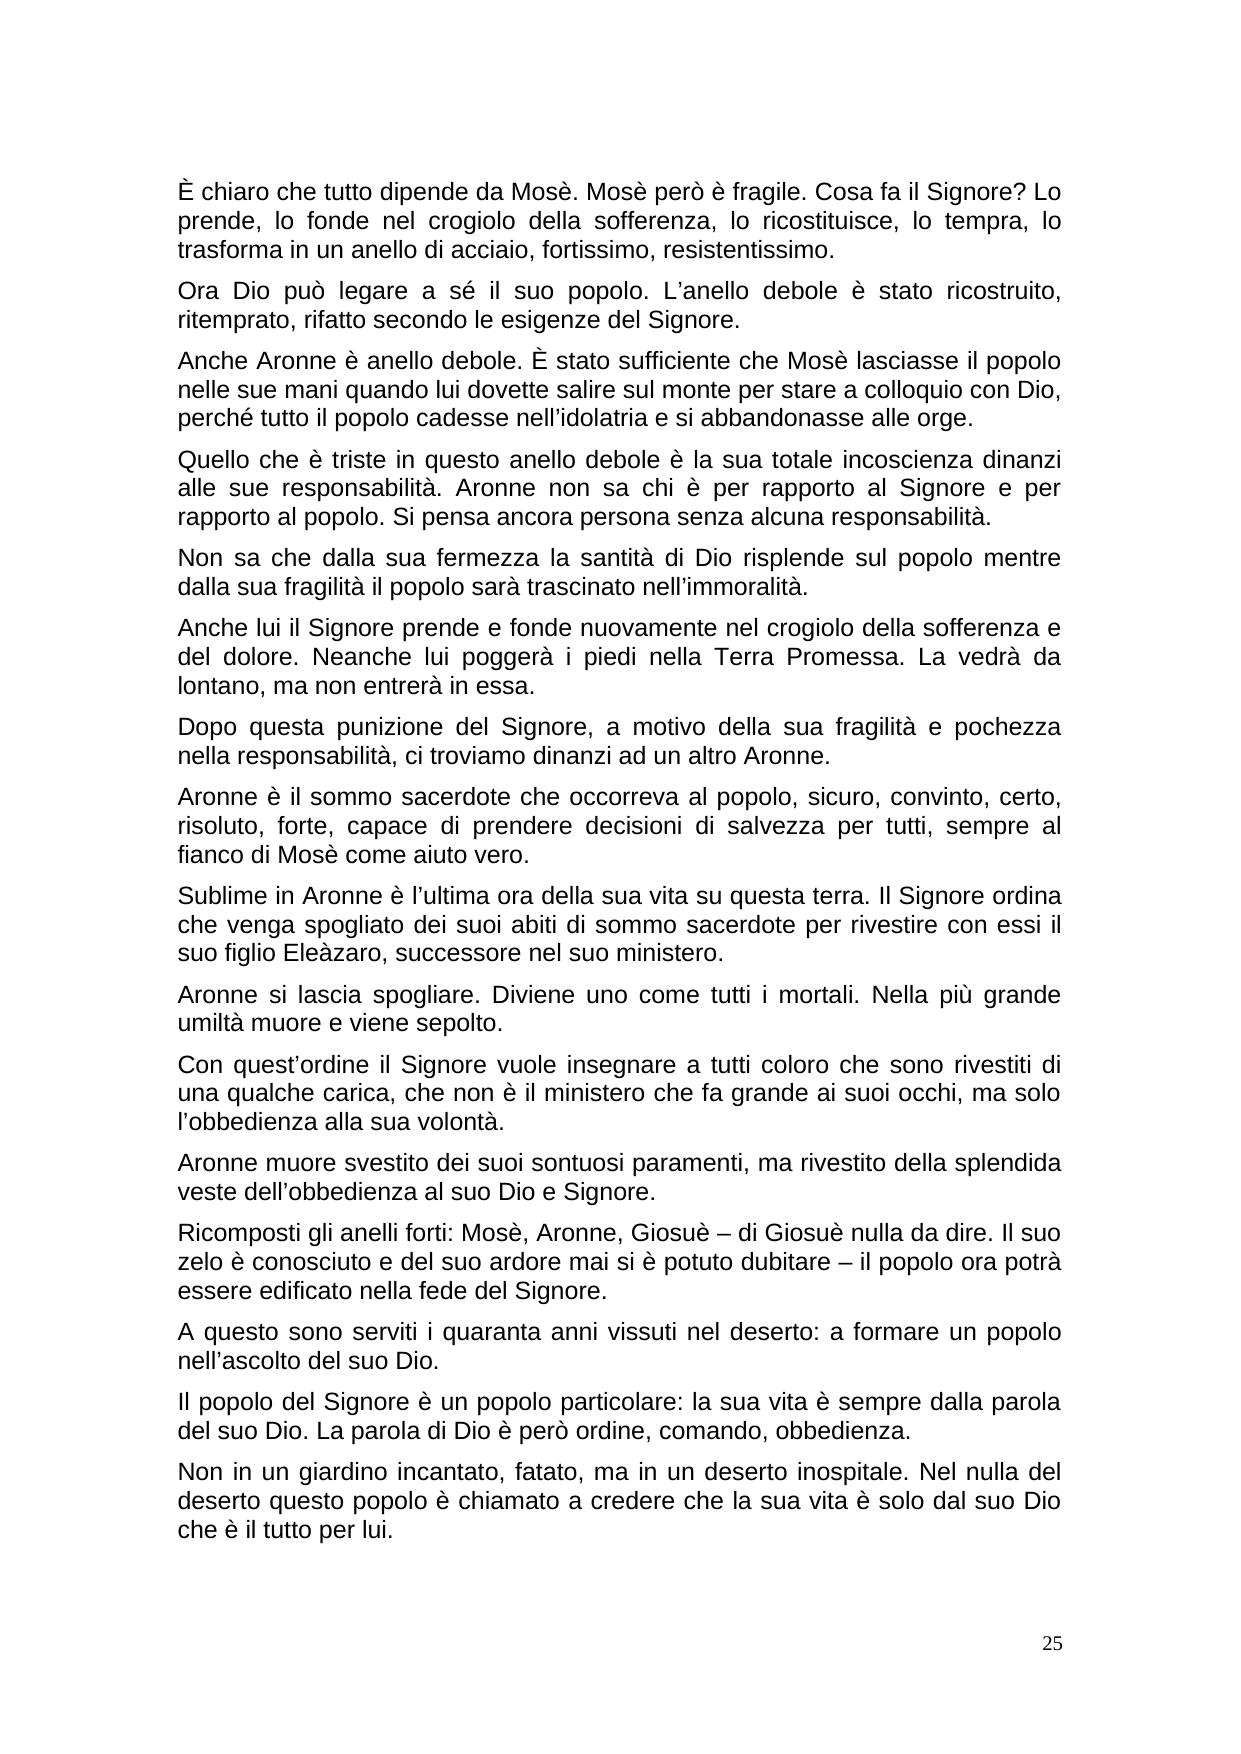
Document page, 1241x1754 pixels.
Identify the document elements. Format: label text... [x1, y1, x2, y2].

text Ricomposti gli anelli forti: Mosè, Aronne, Giosuè – di Giosuè nulla da dire. Il suo zelo è conosciuto e del suo ardore mai si è potuto dubitare – il popolo ora potrà essere edificato nella fede del Signore. [177, 1218, 1063, 1305]
text Il popolo del Signore è un popolo particolare: la sua vita è sempre dalla parola del suo Dio. La parola di Dio è però ordine, comando, obbedienza. [177, 1387, 1063, 1445]
text Non in un giardino incantato, fatato, ma in un deserto inospitale. Nel nulla del deserto questo popolo è chiamato a credere che la sua vita è solo dal suo Dio che è il tutto per lui. [177, 1457, 1063, 1543]
text Con quest’ordine il Signore vuole insegnare a tutti coloro che sono rivestiti di una qualche carica, che non è il ministero che fa grande ai suoi occhi, ma solo l’obbedienza alla sua volontà. [177, 1050, 1063, 1136]
text Anche lui il Signore prende e fonde nuovamente nel crogiolo della sofferenza e del dolore. Neanche lui poggerà i piedi nella Terra Promessa. La vedrà da lontano, ma non entrerà in essa. [177, 613, 1063, 700]
text Sublime in Aronne è l’ultima ora della sua vita su questa terra. Il Signore ordina che venga spogliato dei suoi abiti di sommo sacerdote per rivestire con essi il suo figlio Eleàzaro, successore nel suo ministero. [177, 881, 1063, 967]
text Quello che è triste in questo anello debole è la sua totale incoscienza dinanzi alle sue responsabilità. Aronne non sa chi è per rapporto al Signore e per rapporto al popolo. Si pensa ancora persona senza alcuna responsabilità. [177, 445, 1063, 531]
text Non sa che dalla sua fermezza la santità di Dio risplende sul popolo mentre dalla sua fragilità il popolo sarà trascinato nell’immoralità. [177, 543, 1063, 601]
text Dopo questa punizione del Signore, a motivo della sua fragilità e pochezza nella responsabilità, ci troviamo dinanzi ad un altro Aronne. [177, 712, 1063, 770]
text Aronne è il sommo sacerdote che occorreva al popolo, sicuro, convinto, certo, risoluto, forte, capace di prendere decisioni di salvezza per tutti, sempre al fianco di Mosè come aiuto vero. [177, 782, 1063, 868]
text Aronne muore svestito dei suoi sontuosi paramenti, ma rivestito della splendida veste dell’obbedienza al suo Dio e Signore. [177, 1148, 1063, 1206]
text Ora Dio può legare a sé il suo popolo. L’anello debole è stato ricostruito, ritemprato, rifatto secondo le esigenze del Signore. [177, 276, 1063, 333]
text A questo sono serviti i quaranta anni vissuti nel deserto: a formare un popolo nell’ascolto del suo Dio. [177, 1317, 1063, 1375]
text È chiaro che tutto dipende da Mosè. Mosè però è fragile. Cosa fa il Signore? Lo prende, lo fonde nel crogiolo della sofferenza, lo ricostituisce, lo tempra, lo trasforma in un anello di acciaio, fortissimo, resistentissimo. [177, 177, 1063, 263]
text Anche Aronne è anello debole. È stato sufficiente che Mosè lasciasse il popolo nelle sue mani quando lui dovette salire sul monte per stare a colloquio con Dio, perché tutto il popolo cadesse nell’idolatria e si abbandonasse alle orge. [177, 346, 1063, 432]
text Aronne si lascia spogliare. Diviene uno come tutti i mortali. Nella più grande umiltà muore e viene sepolto. [177, 980, 1063, 1037]
